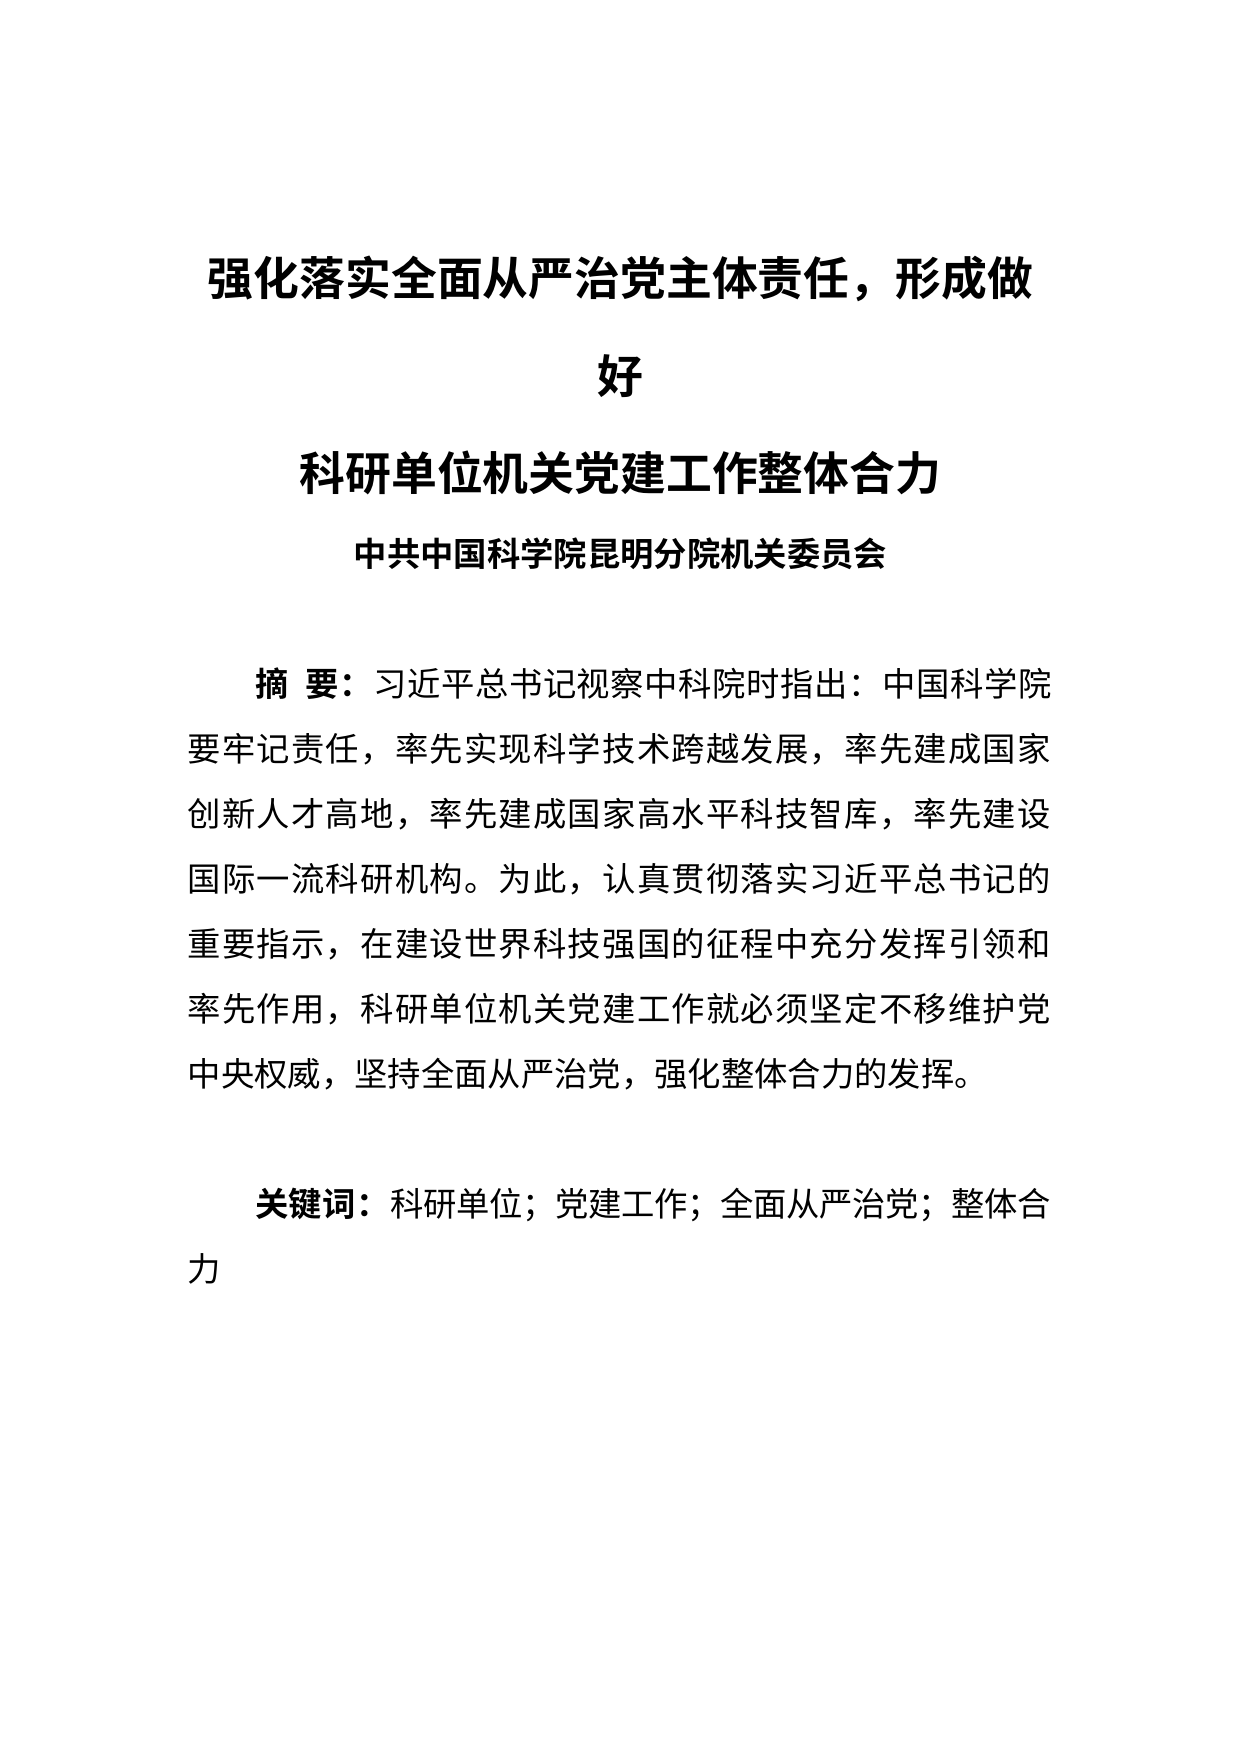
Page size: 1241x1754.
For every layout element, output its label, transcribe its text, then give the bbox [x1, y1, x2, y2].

text 关键词：科研单位；党建工作；全面从严治党；整体合力 [187, 1169, 1053, 1299]
text 中共中国科学院昆明分院机关委员会 [187, 519, 1053, 584]
text 科研单位机关党建工作整体合力 [187, 422, 1053, 519]
text 摘 要：习近平总书记视察中科院时指出：中国科学院要牢记责任，率先实现科学技术跨越发展，率先建成国家创新人才高地，率先建成国家高水平科技智库，率先建设国际一流科研机构。为此，认真贯彻落实习近平总书记的重要指示，在建设世界科技强国的征程中充分发挥引领和率先作用，科研单位机关党建工作就必须坚定不移维护党中央权威，坚持全面从严治党，强化整体合力的发挥。 [187, 649, 1053, 1104]
text 强化落实全面从严治党主体责任，形成做好 [187, 227, 1053, 422]
